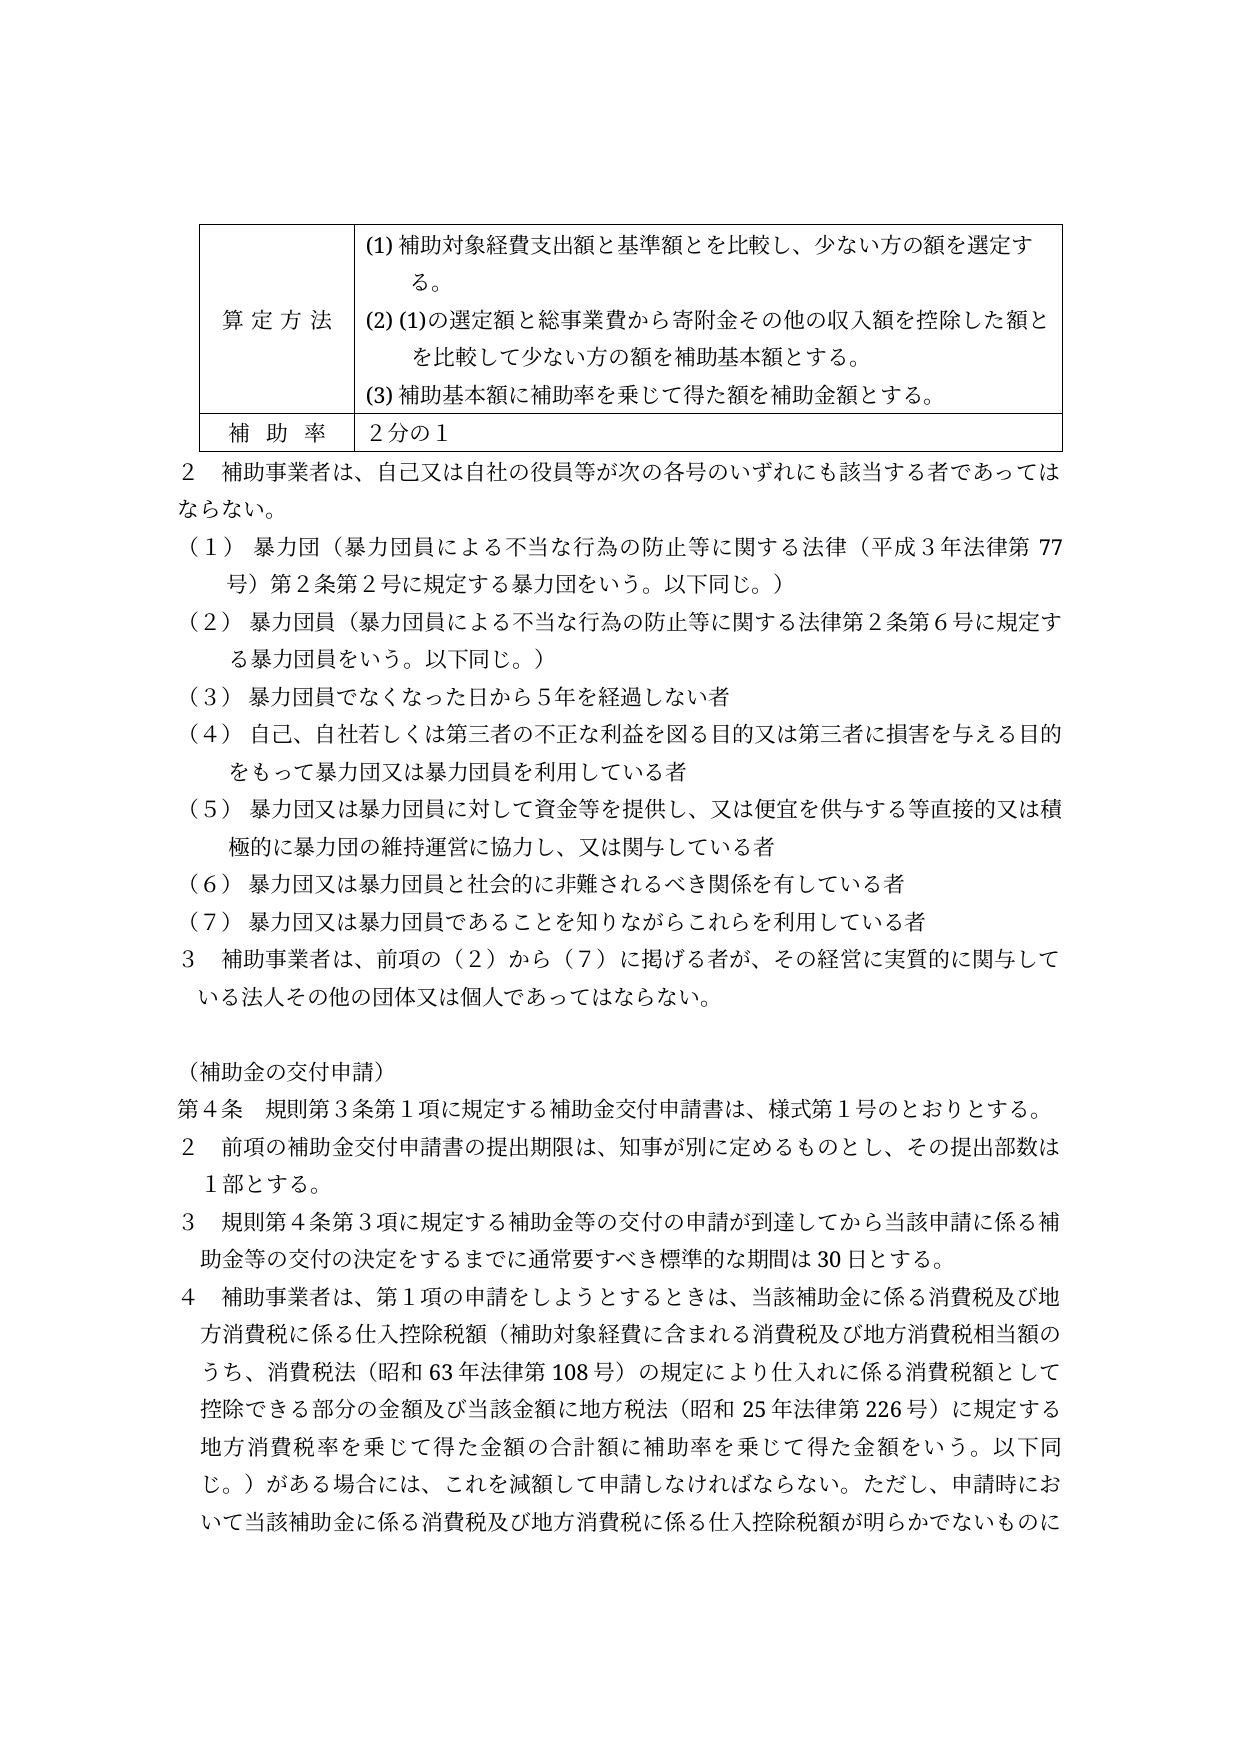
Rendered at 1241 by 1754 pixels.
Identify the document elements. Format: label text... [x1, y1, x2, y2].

text （２） 暴力団員（暴力団員による不当な行為の防止等に関する法律第２条第６号に規定する暴力団員をいう。以下同じ。） [177, 602, 1063, 677]
text ２ 補助事業者は、自己又は自社の役員等が次の各号のいずれにも該当する者であってはならない。 [177, 452, 1063, 527]
text （７） 暴力団又は暴力団員であることを知りながらこれらを利用している者 [177, 902, 1063, 940]
text ３ 規則第４条第３項に規定する補助金等の交付の申請が到達してから当該申請に係る補助金等の交付の決定をするまでに通常要すべき標準的な期間は30日とする。 [177, 1202, 1063, 1277]
table_cell (1) 補助対象経費支出額と基準額とを比較し、少ない方の額を選定す る。 (2) (1)の選定額と総事業費から寄附金その他の収入額を控除した額とを比較して少ない方の額を補助基本額とする。 (3) 補助基本額に補助率を乗じて得た額を補助金額とする。 [355, 225, 1062, 413]
text （５） 暴力団又は暴力団員に対して資金等を提供し、又は便宜を供与する等直接的又は積極的に暴力団の維持運営に協力し、又は関与している者 [177, 790, 1063, 865]
text 第４条 規則第３条第１項に規定する補助金交付申請書は、様式第１号のとおりとする。 [177, 1090, 1063, 1127]
table_cell 補助率 [200, 414, 354, 451]
text （３） 暴力団員でなくなった日から５年を経過しない者 [177, 677, 1063, 715]
text ３ 補助事業者は、前項の（２）から（７）に掲げる者が、その経営に実質的に関与している法人その他の団体又は個人であってはならない。 [177, 940, 1063, 1015]
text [177, 1277, 1063, 1540]
text （補助金の交付申請） [177, 1052, 1063, 1090]
text （４） 自己、自社若しくは第三者の不正な利益を図る目的又は第三者に損害を与える目的をもって暴力団又は暴力団員を利用している者 [177, 715, 1063, 790]
text （６） 暴力団又は暴力団員と社会的に非難されるべき関係を有している者 [177, 865, 1063, 902]
table_cell 算定方法 [200, 225, 354, 413]
text ２ 前項の補助金交付申請書の提出期限は、知事が別に定めるものとし、その提出部数は１部とする。 [177, 1127, 1063, 1202]
table_cell ２分の１ [355, 414, 1062, 451]
text （１） 暴力団（暴力団員による不当な行為の防止等に関する法律（平成３年法律第77号）第２条第２号に規定する暴力団をいう。以下同じ。） [177, 527, 1063, 602]
